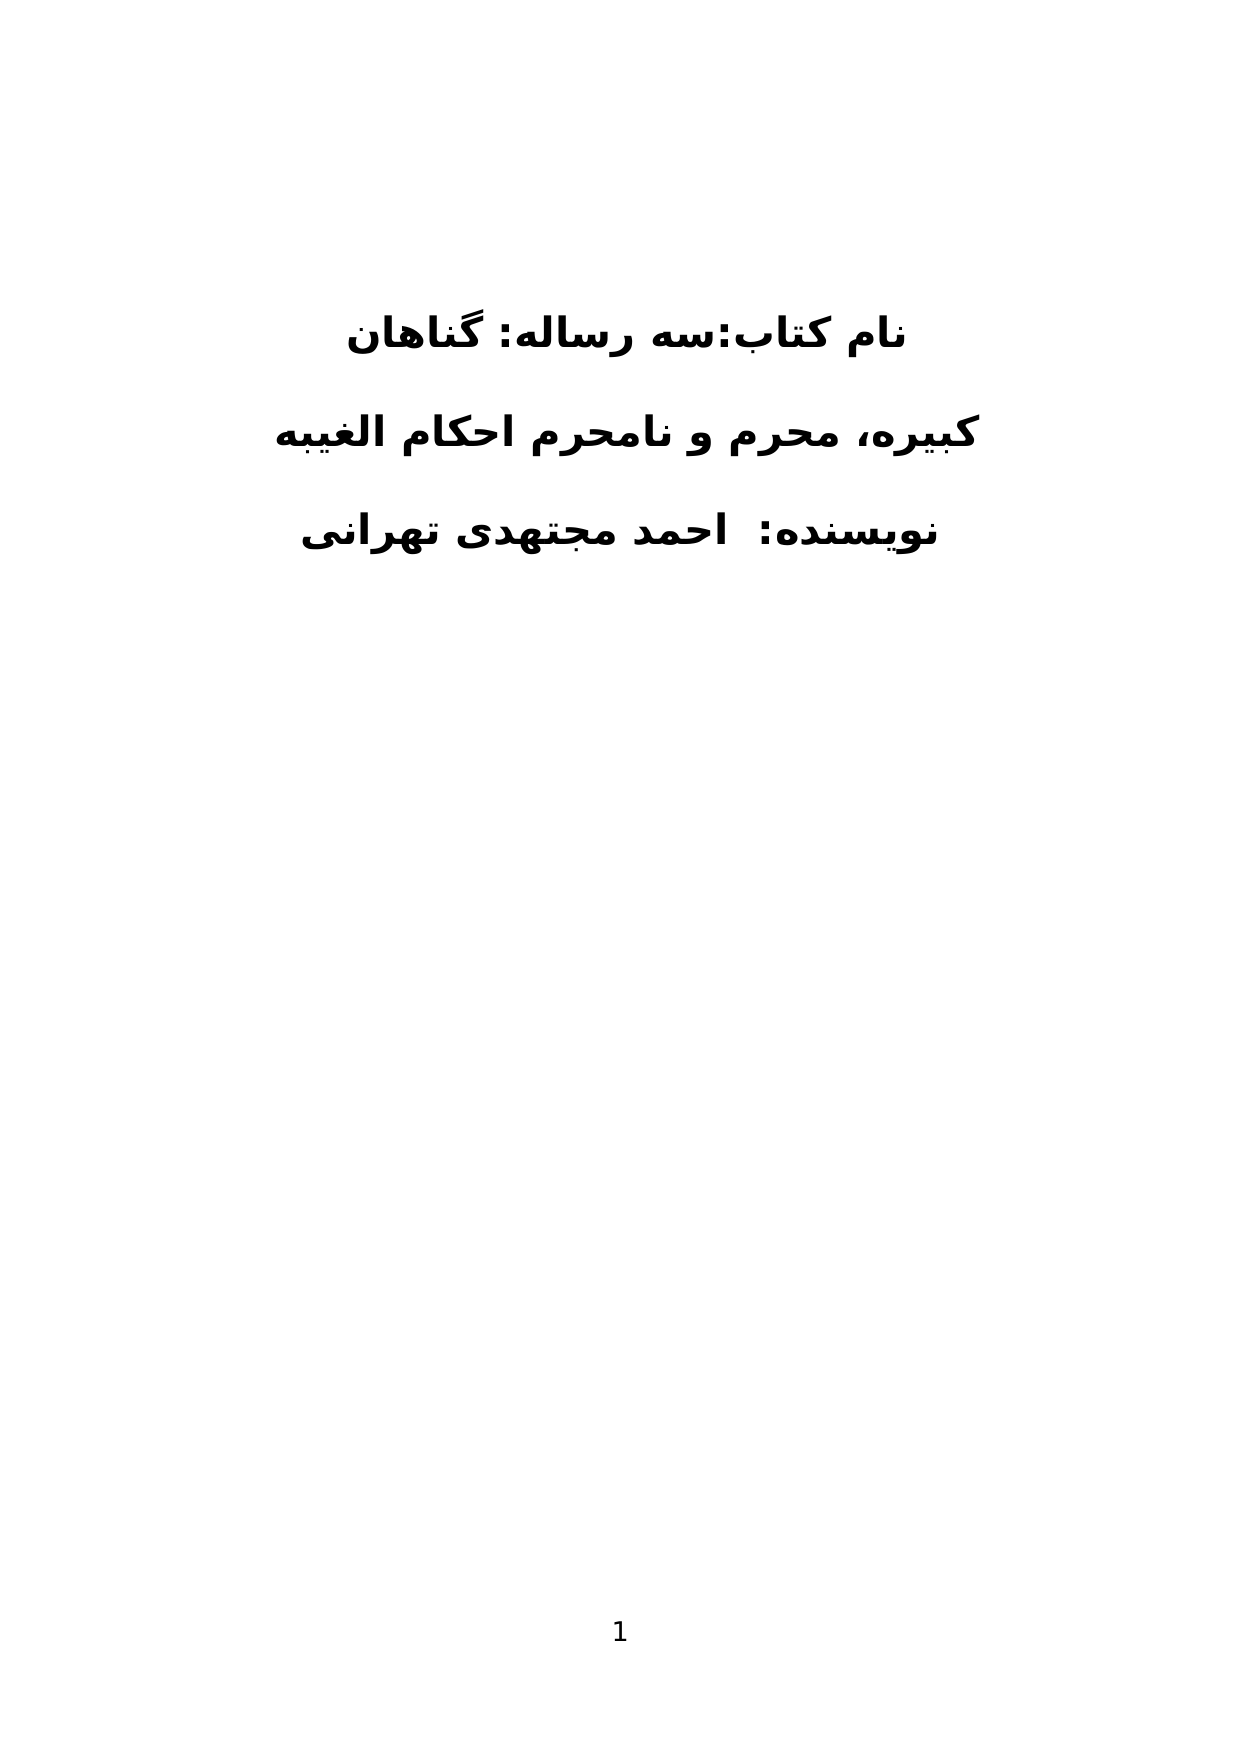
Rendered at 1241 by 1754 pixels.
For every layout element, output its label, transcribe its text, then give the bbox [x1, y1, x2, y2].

text کبیره، محرم و نامحرم احکام الغیبه [236, 407, 1004, 456]
text نام کتاب:سه رساله: گناهان [236, 309, 1004, 357]
text نویسنده: احمد مجتهدی تهرانی [236, 506, 1004, 554]
